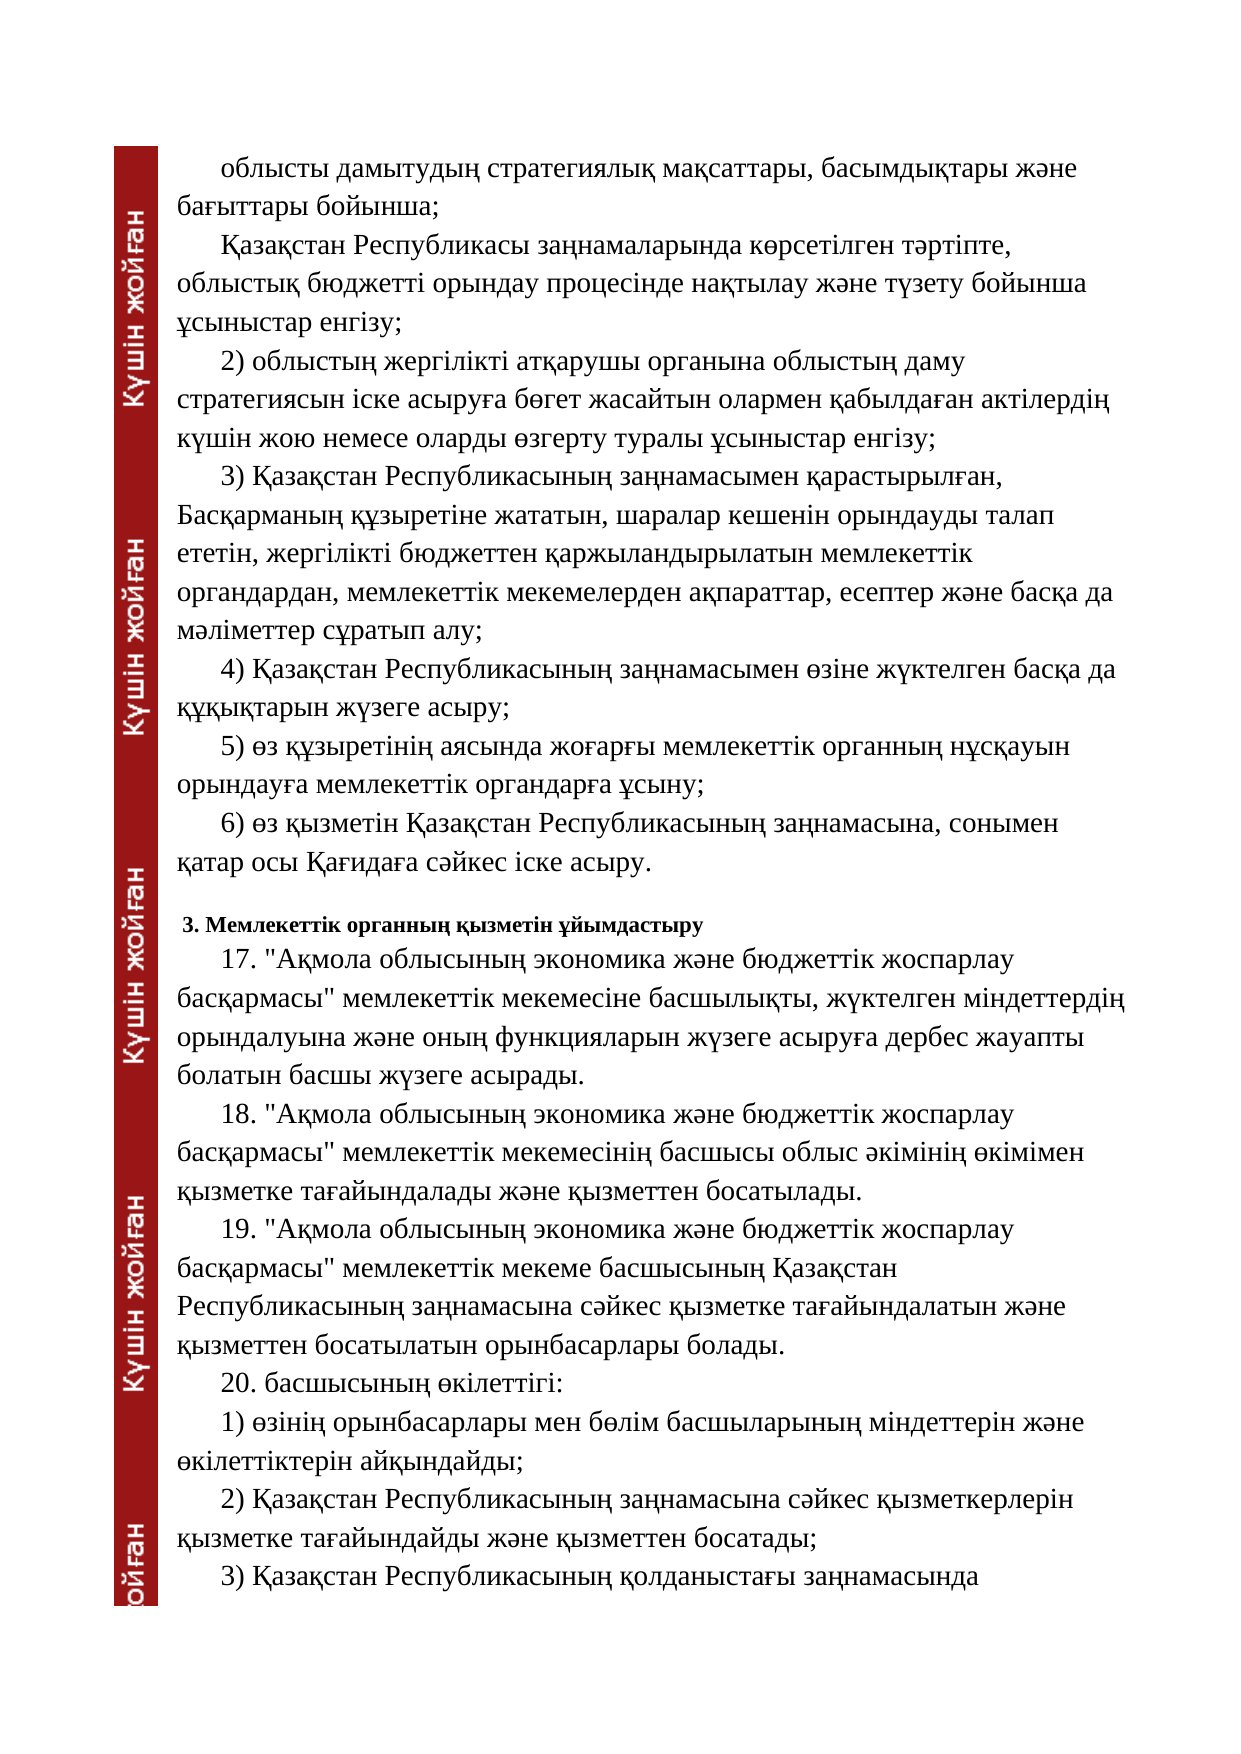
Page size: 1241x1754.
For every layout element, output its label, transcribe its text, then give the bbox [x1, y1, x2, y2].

picture [114, 146, 158, 150]
picture [114, 1592, 158, 1606]
text 3. Мемлекеттік органның қызметін ұйымдастыру [112, 911, 1128, 938]
picture [114, 907, 158, 911]
picture [114, 938, 158, 942]
